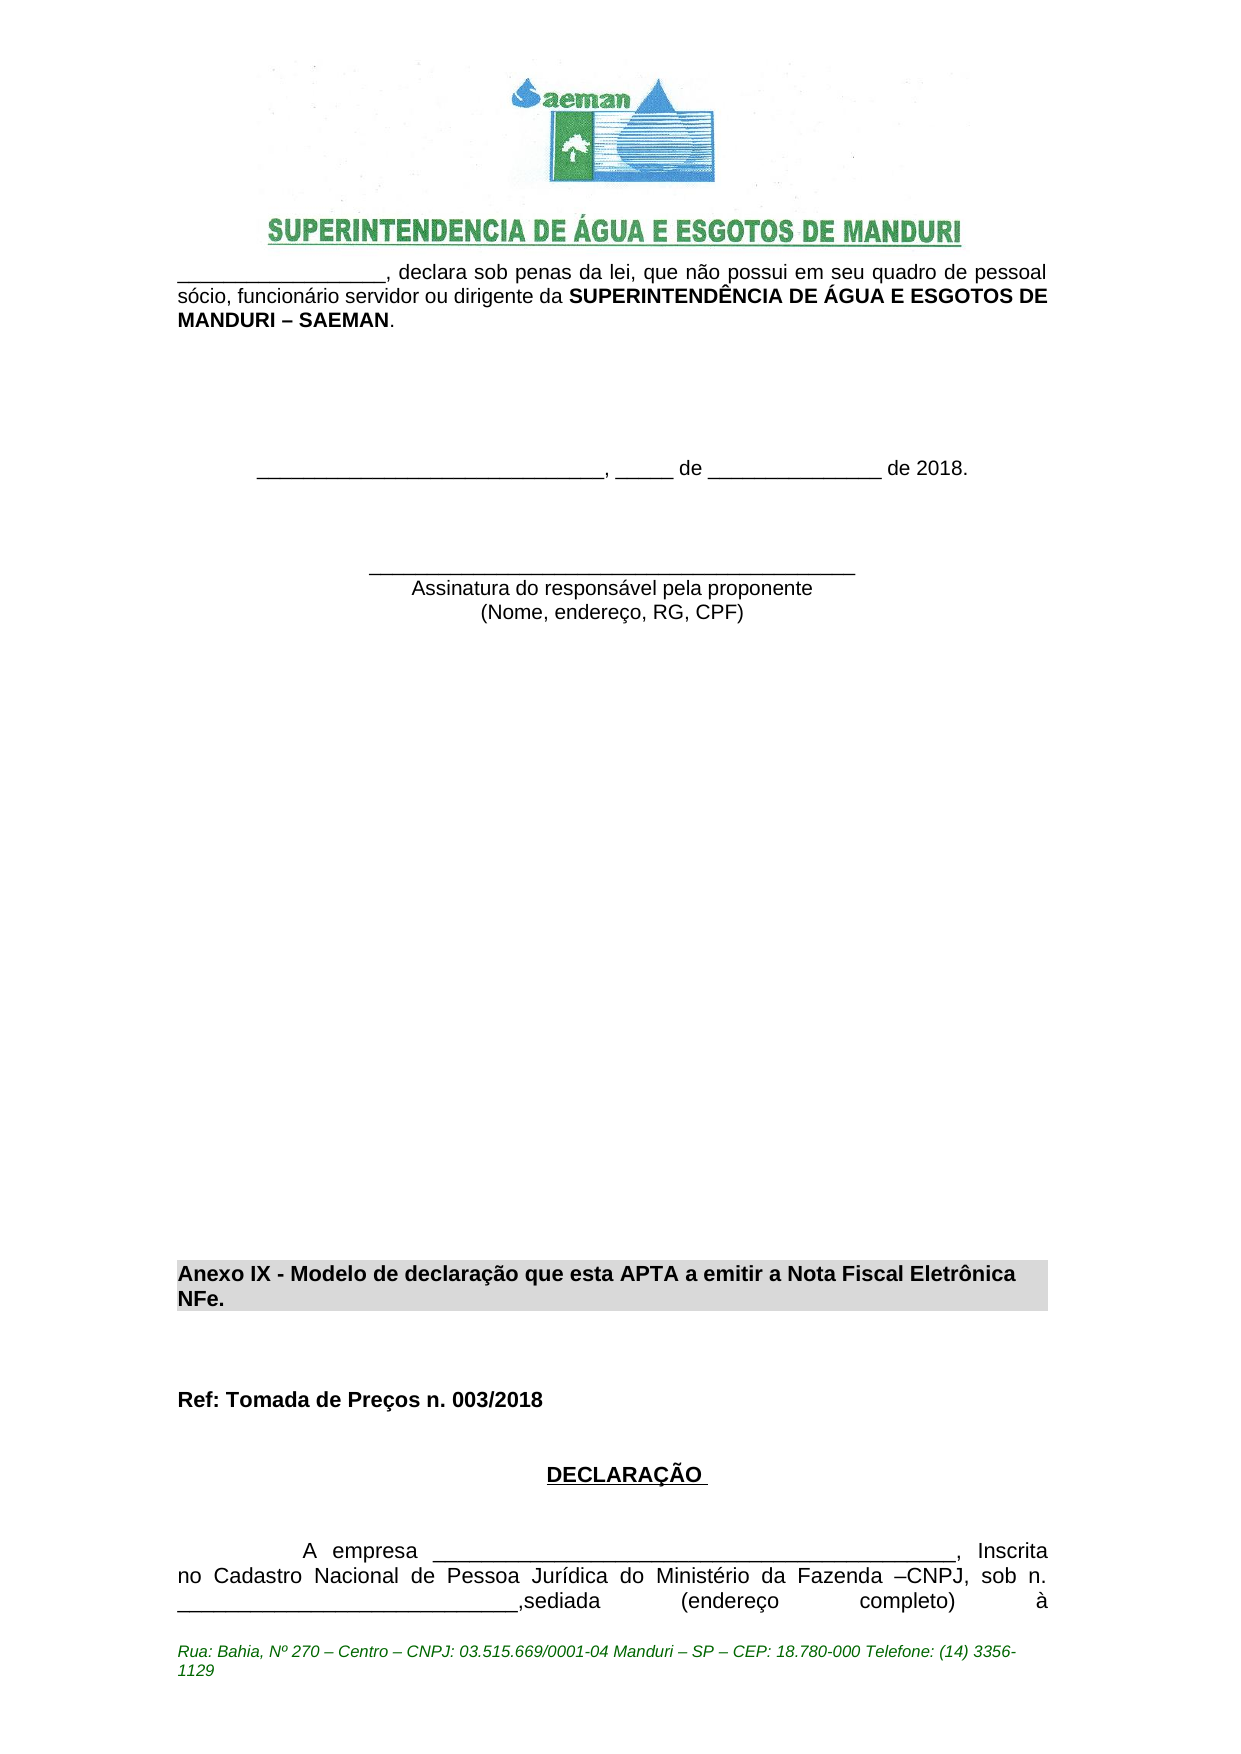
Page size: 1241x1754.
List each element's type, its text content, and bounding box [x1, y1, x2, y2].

text Assinatura do responsável pela proponente [177, 576, 1047, 600]
text __________________, declara sob penas da lei, que não possui em seu quadro de pessoal sócio, funcionário servidor ou dirigente da SUPERINTENDÊNCIA DE ÁGUA E ESGOTOS DE MANDURI – SAEMAN. [177, 260, 1048, 332]
text Ref: Tomada de Preços n. 003/2018 [177, 1386, 1048, 1412]
text ______________________________, _____ de _______________ de 2018. [177, 456, 1048, 480]
text (Nome, endereço, RG, CPF) [177, 600, 1047, 624]
text Anexo IX - Modelo de declaração que esta APTA a emitir a Nota Fiscal Eletrônica NFe. [177, 1260, 1048, 1311]
text DECLARAÇÃO [473, 1462, 1048, 1487]
text __________________________________________ [177, 552, 1047, 576]
picture [255, 59, 970, 261]
